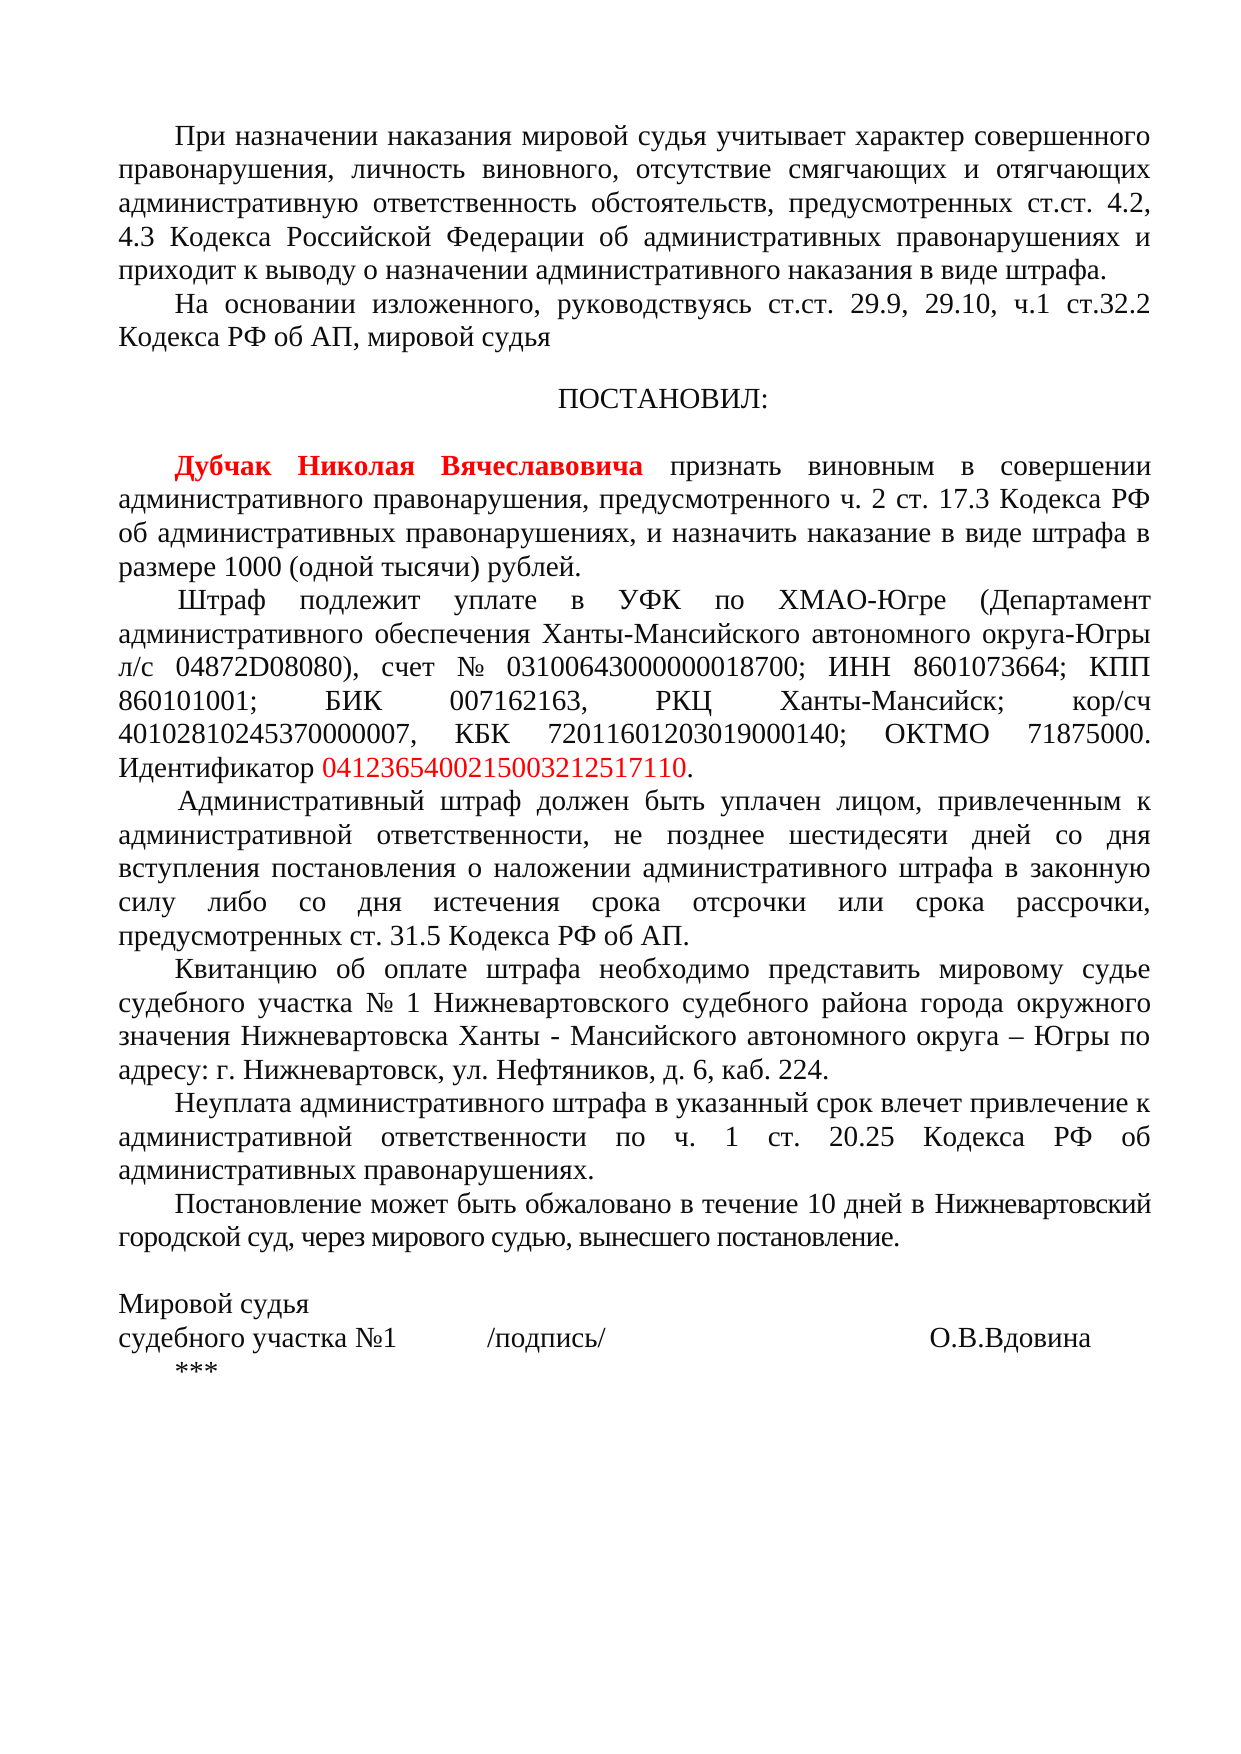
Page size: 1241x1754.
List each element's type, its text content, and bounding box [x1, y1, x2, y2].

text ПОСТАНОВИЛ: [118, 381, 1152, 414]
text *** [118, 1354, 1152, 1387]
text Постановление может быть обжаловано в течение 10 дней в Нижневартовский городской суд, через мирового судью, вынесшего постановление. [118, 1186, 1152, 1253]
text При назначении наказания мировой судья учитывает характер совершенного правонарушения, личность виновного, отсутствие смягчающих и отягчающих административную ответственность обстоятельств, предусмотренных ст.ст. 4.2, 4.3 Кодекса Российской Федерации об административных правонарушениях и приходит к выводу о назначении административного наказания в виде штрафа. [118, 118, 1152, 286]
text Штраф подлежит уплате в УФК по ХМАО-Югре (Департамент административного обеспечения Ханты-Мансийского автономного округа-Югры л/с 04872D08080), счет № 03100643000000018700; ИНН 8601073664; КПП 860101001; БИК 007162163, РКЦ Ханты-Мансийск; кор/сч 40102810245370000007, КБК 72011601203019000140; ОКТМО 71875000. Идентификатор 0412365400215003212517110. [118, 582, 1152, 783]
text Дубчак Николая Вячеславовича признать виновным в совершении административного правонарушения, предусмотренного ч. 2 ст. 17.3 Кодекса РФ об административных правонарушениях, и назначить наказание в виде штрафа в размере 1000 (одной тысячи) рублей. [118, 448, 1152, 582]
text Мировой судья [118, 1287, 1152, 1320]
text Неуплата административного штрафа в указанный срок влечет привлечение к административной ответственности по ч. 1 ст. 20.25 Кодекса РФ об административных правонарушениях. [118, 1085, 1152, 1186]
text судебного участка №1 /подпись/ О.В.Вдовина [118, 1320, 1152, 1354]
text На основании изложенного, руководствуясь ст.ст. 29.9, 29.10, ч.1 ст.32.2 Кодекса РФ об АП, мировой судья [118, 286, 1152, 353]
text Квитанцию об оплате штрафа необходимо представить мировому судье судебного участка № 1 Нижневартовского судебного района города окружного значения Нижневартовска Ханты - Мансийского автономного округа – Югры по адресу: г. Нижневартовск, ул. Нефтяников, д. 6, каб. 224. [118, 951, 1152, 1085]
text Административный штраф должен быть уплачен лицом, привлеченным к административной ответственности, не позднее шестидесяти дней со дня вступления постановления о наложении административного штрафа в законную силу либо со дня истечения срока отсрочки или срока рассрочки, предусмотренных ст. 31.5 Кодекса РФ об АП. [118, 783, 1152, 951]
